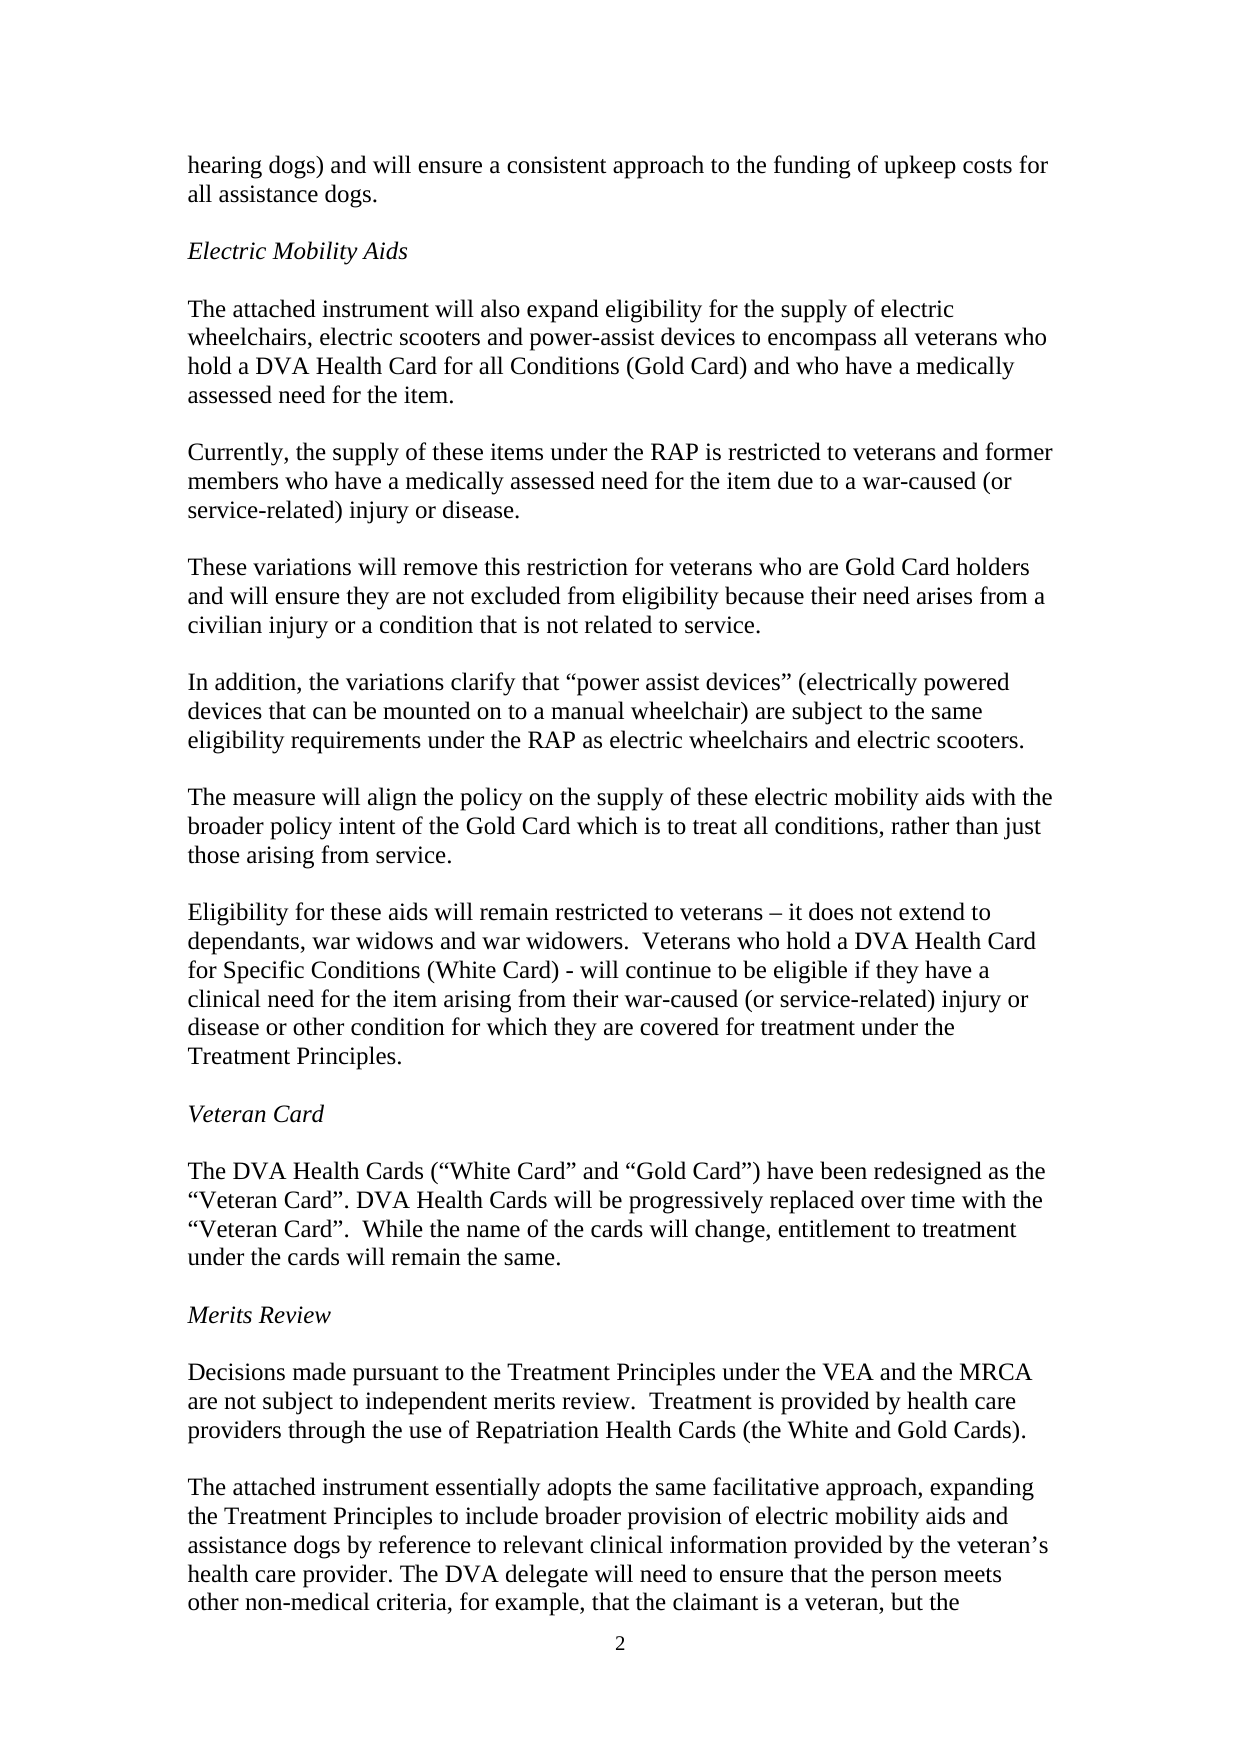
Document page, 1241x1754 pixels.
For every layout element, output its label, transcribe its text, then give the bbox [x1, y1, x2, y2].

text In addition, the variations clarify that “power assist devices” (electrically powered devices that can be mounted on to a manual wheelchair) are subject to the same eligibility requirements under the RAP as electric wheelchairs and electric scooters. [187, 667, 1053, 754]
text Merits Review [187, 1300, 1053, 1329]
text Currently, the supply of these items under the RAP is restricted to veterans and former members who have a medically assessed need for the item due to a war-caused (or service-related) injury or disease. [187, 437, 1053, 524]
text These variations will remove this restriction for veterans who are Gold Card holders and will ensure they are not excluded from eligibility because their need arises from a civilian injury or a condition that is not related to service. [187, 552, 1053, 639]
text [187, 150, 1053, 207]
text Veteran Card [187, 1099, 1053, 1127]
text Eligibility for these aids will remain restricted to veterans – it does not extend to dependants, war widows and war widowers. Veterans who hold a DVA Health Card for Specific Conditions (White Card) - will continue to be eligible if they have a clinical need for the item arising from their war-caused (or service-related) injury or disease or other condition for which they are covered for treatment under the Treatment Principles. [187, 897, 1053, 1070]
text Decisions made pursuant to the Treatment Principles under the VEA and the MRCA are not subject to independent merits review. Treatment is provided by health care providers through the use of Repatriation Health Cards (the White and Gold Cards). [187, 1357, 1053, 1444]
text The attached instrument will also expand eligibility for the supply of electric wheelchairs, electric scooters and power-assist devices to encompass all veterans who hold a DVA Health Card for all Conditions (Gold Card) and who have a medically assessed need for the item. [187, 294, 1053, 409]
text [187, 1472, 1053, 1616]
text Electric Mobility Aids [187, 236, 1053, 265]
text The measure will align the policy on the supply of these electric mobility aids with the broader policy intent of the Gold Card which is to treat all conditions, rather than just those arising from service. [187, 782, 1053, 869]
text The DVA Health Cards (“White Card” and “Gold Card”) have been redesigned as the “Veteran Card”. DVA Health Cards will be progressively replaced over time with the “Veteran Card”. While the name of the cards will change, entitlement to treatment under the cards will remain the same. [187, 1156, 1053, 1271]
